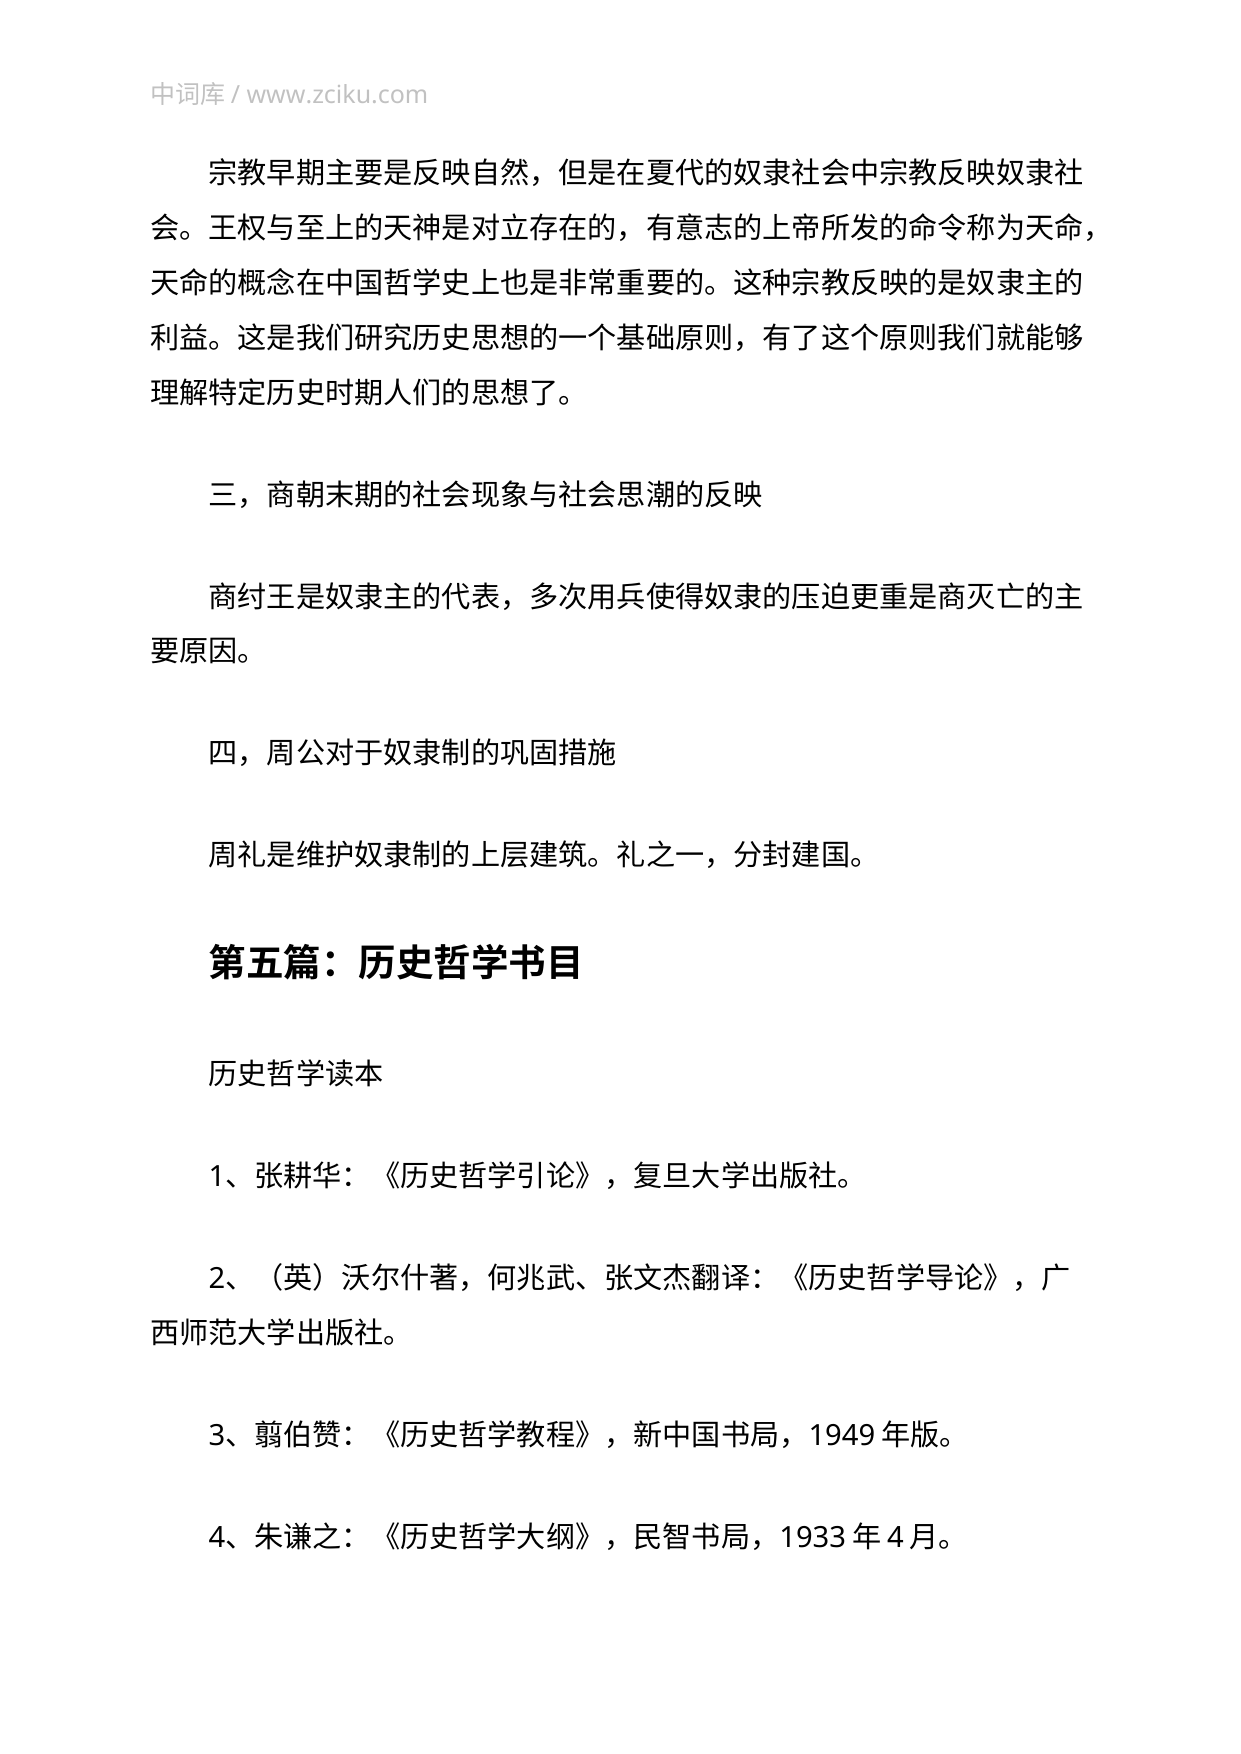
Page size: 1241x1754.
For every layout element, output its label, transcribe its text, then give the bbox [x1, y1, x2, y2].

text 3、翦伯赞：《历史哲学教程》，新中国书局，1949年版。 [150, 1411, 1090, 1454]
text 2、（英）沃尔什著，何兆武、张文杰翻译：《历史哲学导论》，广西师范大学出版社。 [150, 1254, 1090, 1352]
text 第五篇：历史哲学书目 [150, 933, 1090, 988]
text 周礼是维护奴隶制的上层建筑。礼之一，分封建国。 [150, 832, 1090, 874]
text 历史哲学读本 [150, 1051, 1090, 1093]
text 宗教早期主要是反映自然，但是在夏代的奴隶社会中宗教反映奴隶社会。王权与至上的天神是对立存在的，有意志的上帝所发的命令称为天命，天命的概念在中国哲学史上也是非常重要的。这种宗教反映的是奴隶主的利益。这是我们研究历史思想的一个基础原则，有了这个原则我们就能够理解特定历史时期人们的思想了。 [150, 150, 1090, 412]
text 1、张耕华：《历史哲学引论》，复旦大学出版社。 [150, 1152, 1090, 1195]
text 四，周公对于奴隶制的巩固措施 [150, 730, 1090, 772]
text 4、朱谦之：《历史哲学大纲》，民智书局，1933年4月。 [150, 1513, 1090, 1556]
text 三，商朝末期的社会现象与社会思潮的反映 [150, 471, 1090, 514]
text 商纣王是奴隶主的代表，多次用兵使得奴隶的压迫更重是商灭亡的主要原因。 [150, 573, 1090, 670]
